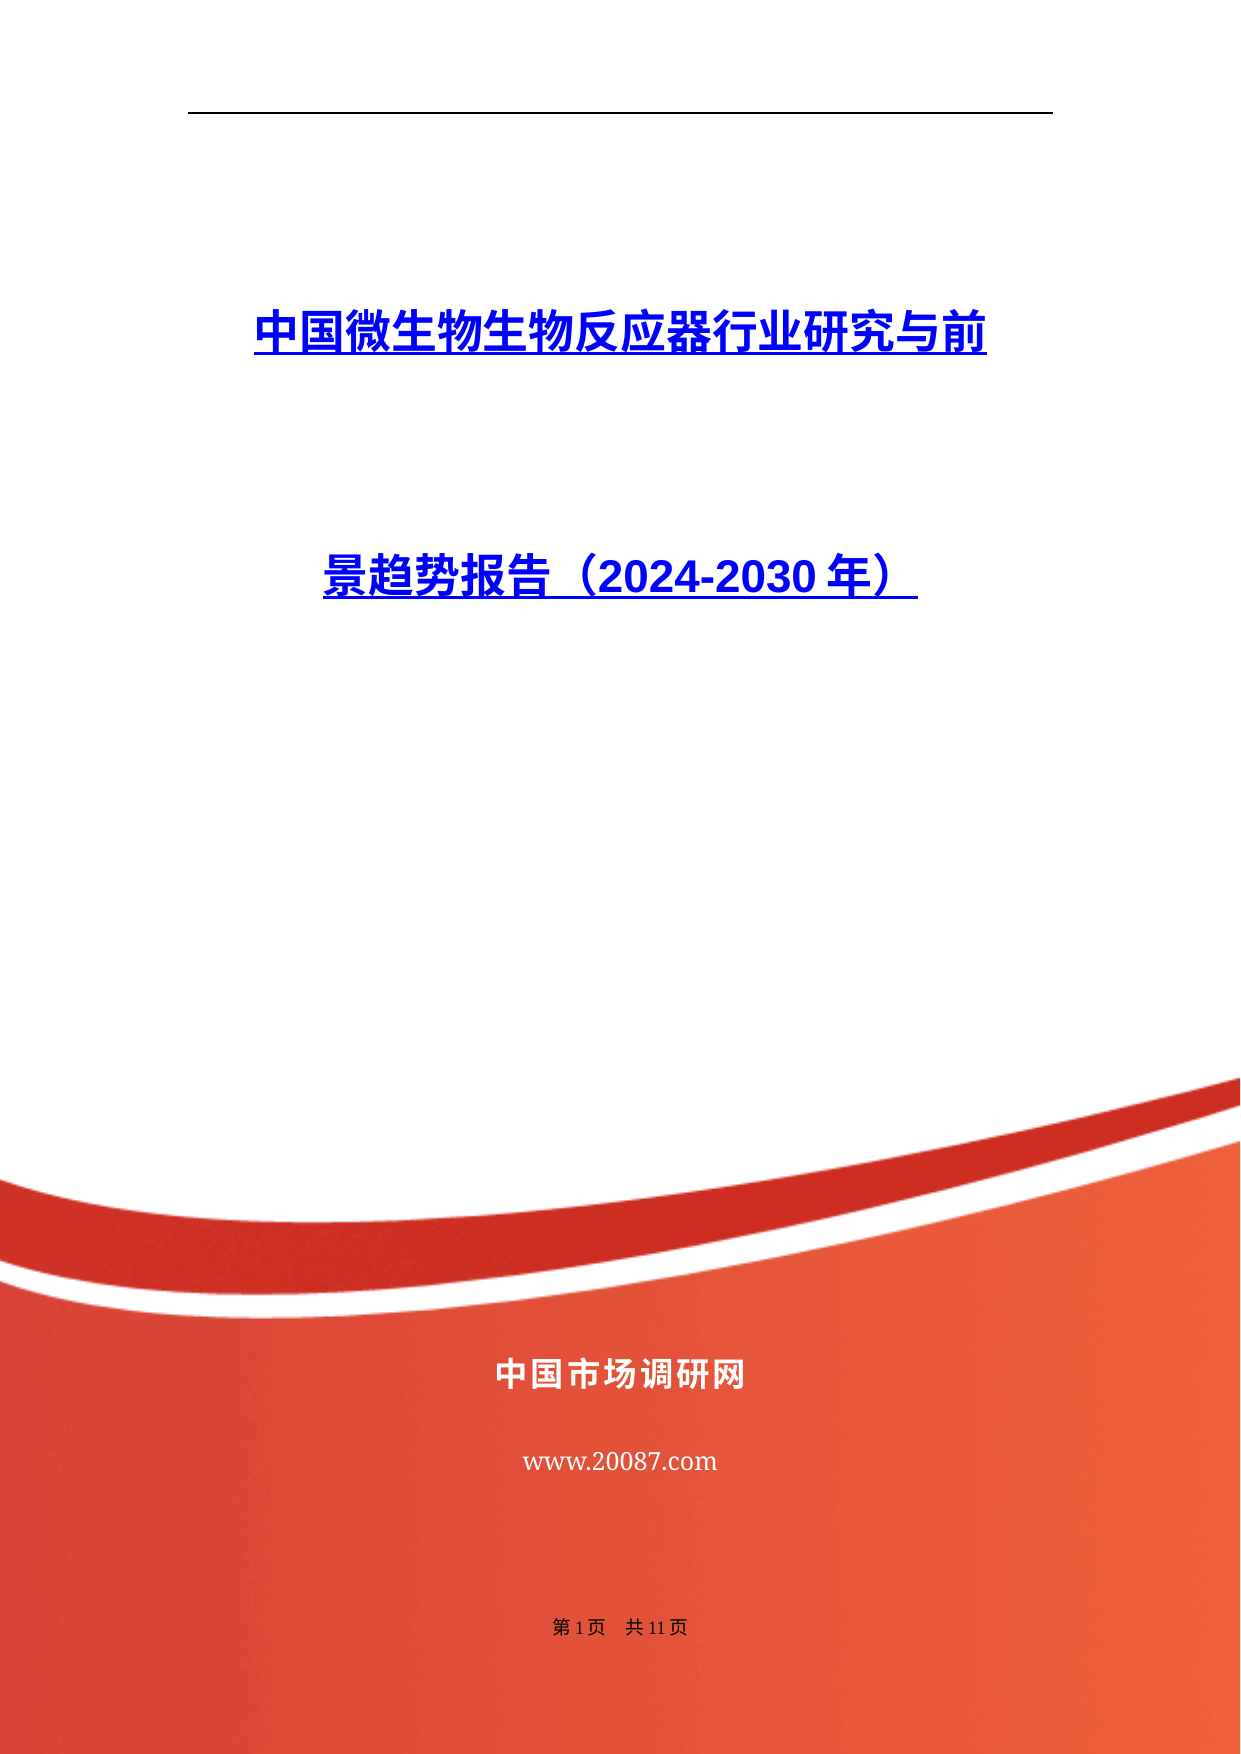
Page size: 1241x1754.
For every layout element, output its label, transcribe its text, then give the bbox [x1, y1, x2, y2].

table_header 中国微生物生物反应器行业研究与前景趋势报告（2024-2030年） [188, 207, 1053, 773]
picture [0, 1006, 1241, 1754]
subtitle 中国市场调研网 [187, 1339, 1053, 1404]
text www.20087.com [187, 1428, 1053, 1493]
